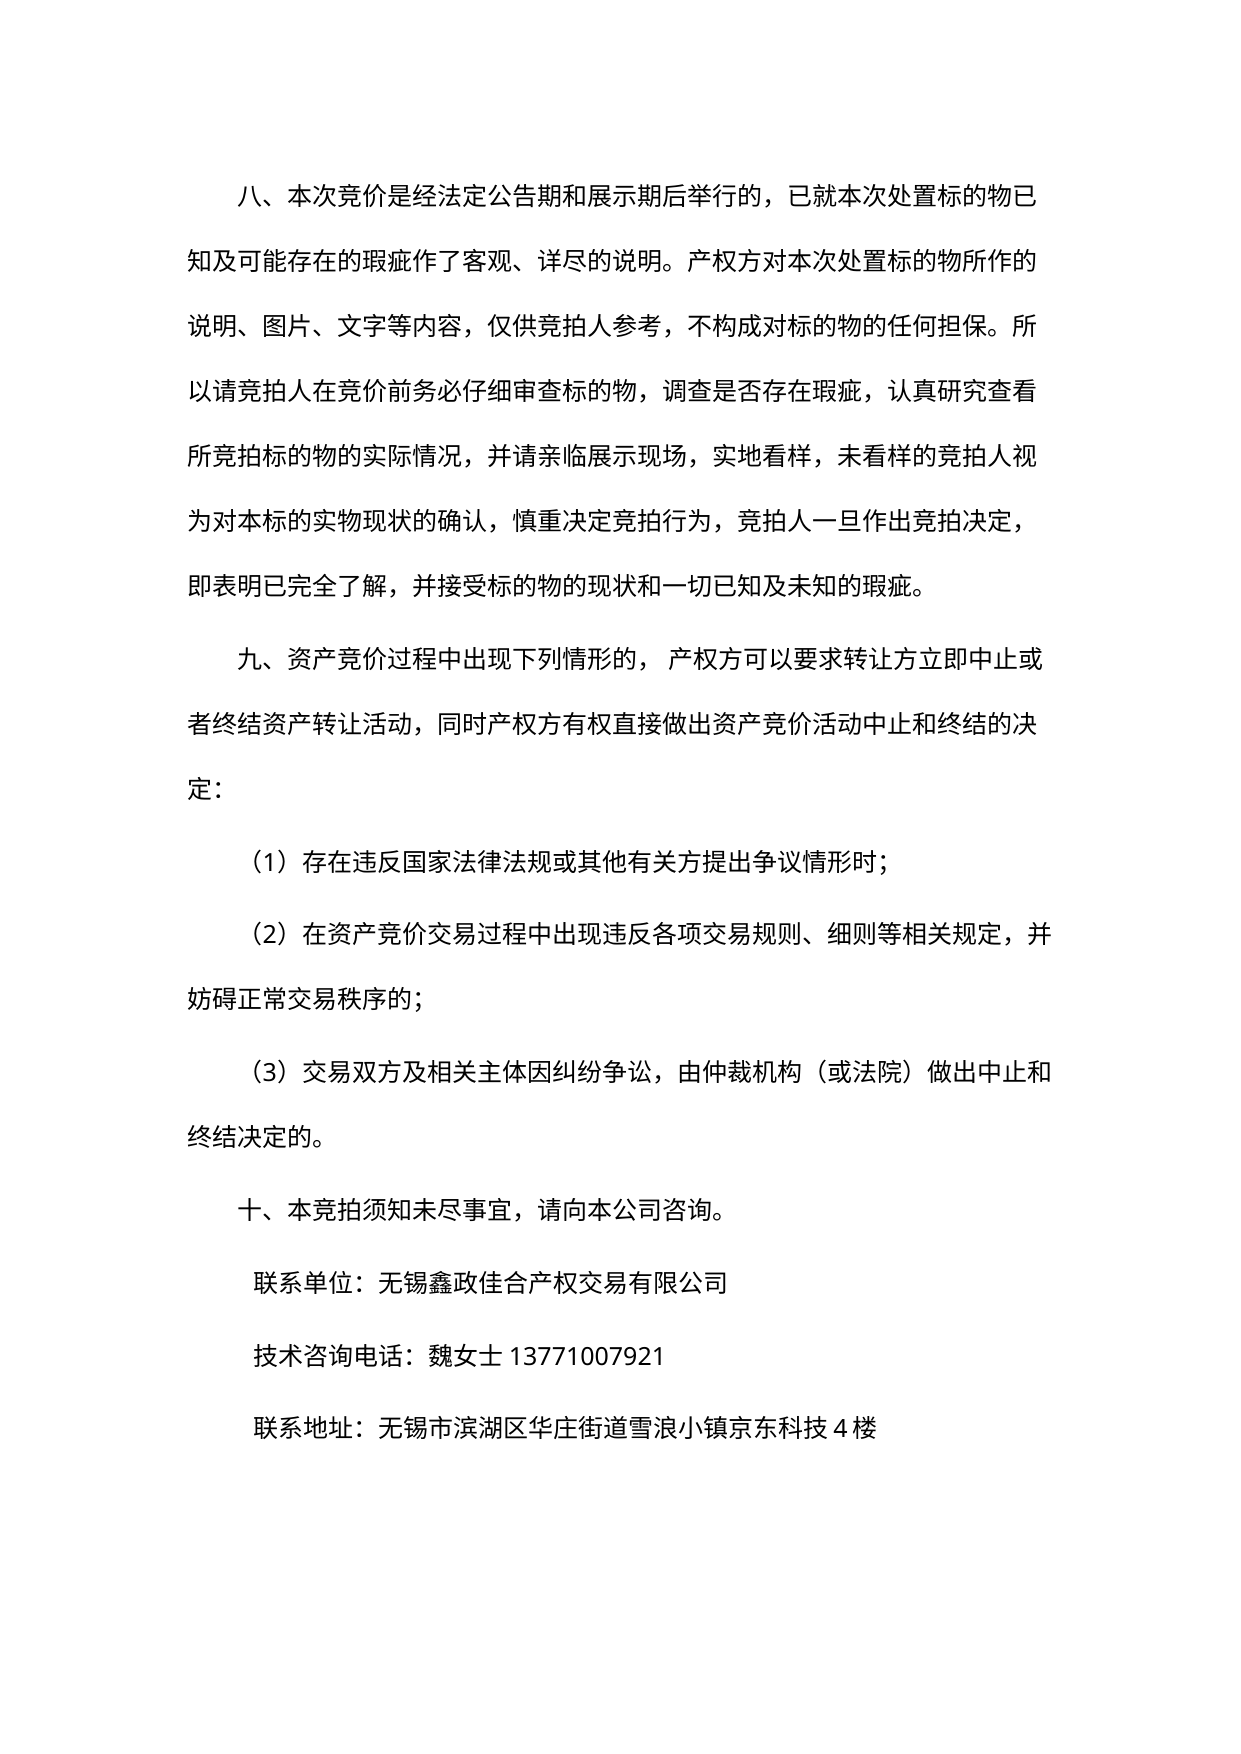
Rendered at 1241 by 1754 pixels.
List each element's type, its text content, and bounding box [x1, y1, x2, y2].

text （2）在资产竞价交易过程中出现违反各项交易规则、细则等相关规定，并妨碍正常交易秩序的； [187, 900, 1053, 1030]
text （3）交易双方及相关主体因纠纷争讼，由仲裁机构（或法院）做出中止和终结决定的。 [187, 1038, 1053, 1168]
text 九、资产竞价过程中出现下列情形的， 产权方可以要求转让方立即中止或者终结资产转让活动，同时产权方有权直接做出资产竞价活动中止和终结的决定： [187, 625, 1053, 820]
text 十、本竞拍须知未尽事宜，请向本公司咨询。 [187, 1176, 1053, 1241]
text 技术咨询电话：魏女士 13771007921 [187, 1322, 1053, 1387]
text 八、本次竞价是经法定公告期和展示期后举行的，已就本次处置标的物已知及可能存在的瑕疵作了客观、详尽的说明。产权方对本次处置标的物所作的说明、图片、文字等内容，仅供竞拍人参考，不构成对标的物的任何担保。所以请竞拍人在竞价前务必仔细审查标的物，调查是否存在瑕疵，认真研究查看所竞拍标的物的实际情况，并请亲临展示现场，实地看样，未看样的竞拍人视为对本标的实物现状的确认，慎重决定竞拍行为，竞拍人一旦作出竞拍决定，即表明已完全了解，并接受标的物的现状和一切已知及未知的瑕疵。 [187, 162, 1053, 617]
text 联系单位：无锡鑫政佳合产权交易有限公司 [187, 1249, 1053, 1314]
text （1）存在违反国家法律法规或其他有关方提出争议情形时； [187, 828, 1053, 893]
text 联系地址：无锡市滨湖区华庄街道雪浪小镇京东科技4楼 [187, 1394, 1053, 1459]
